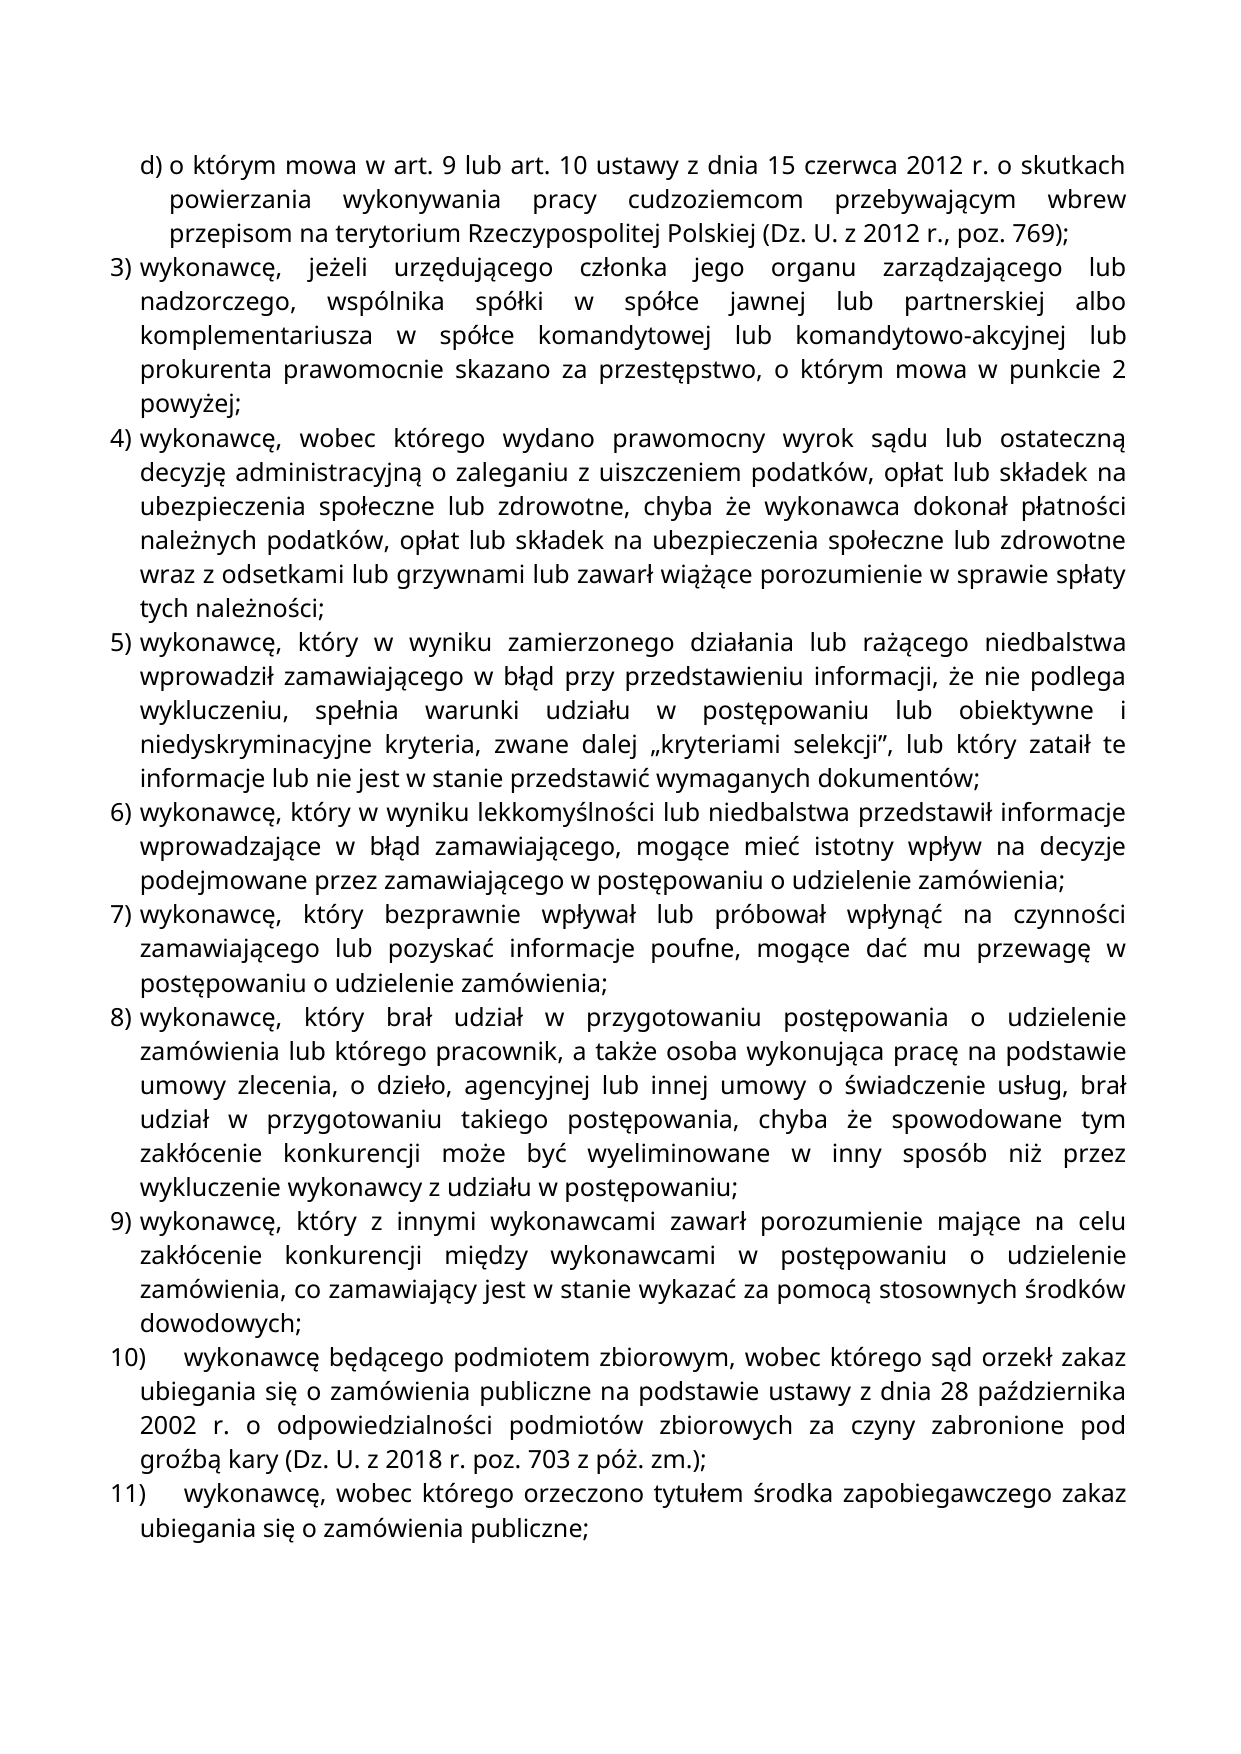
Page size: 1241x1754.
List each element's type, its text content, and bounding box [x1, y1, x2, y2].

list wykonawcę, wobec którego wydano prawomocny wyrok sądu lub ostateczną decyzję administracyjną o zaleganiu z uiszczeniem podatków, opłat lub składek na ubezpieczenia społeczne lub zdrowotne, chyba że wykonawca dokonał płatności należnych podatków, opłat lub składek na ubezpieczenia społeczne lub zdrowotne wraz z odsetkami lub grzywnami lub zawarł wiążące porozumienie w sprawie spłaty tych należności; [110, 420, 1127, 624]
list wykonawcę, który bezprawnie wpływał lub próbował wpłynąć na czynności zamawiającego lub pozyskać informacje poufne, mogące dać mu przewagę w postępowaniu o udzielenie zamówienia; [110, 897, 1127, 999]
list wykonawcę, który w wyniku lekkomyślności lub niedbalstwa przedstawił informacje wprowadzające w błąd zamawiającego, mogące mieć istotny wpływ na decyzje podejmowane przez zamawiającego w postępowaniu o udzielenie zamówienia; [110, 795, 1127, 897]
list wykonawcę, który w wyniku zamierzonego działania lub rażącego niedbalstwa wprowadził zamawiającego w błąd przy przedstawieniu informacji, że nie podlega wykluczeniu, spełnia warunki udziału w postępowaniu lub obiektywne i niedyskryminacyjne kryteria, zwane dalej „kryteriami selekcji”, lub który zataił te informacje lub nie jest w stanie przedstawić wymaganych dokumentów; [110, 624, 1127, 795]
list wykonawcę będącego podmiotem zbiorowym, wobec którego sąd orzekł zakaz ubiegania się o zamówienia publiczne na podstawie ustawy z dnia 28 października 2002 r. o odpowiedzialności podmiotów zbiorowych za czyny zabronione pod groźbą kary (Dz. U. z 2018 r. poz. 703 z póż. zm.); [110, 1340, 1127, 1476]
list wykonawcę, który z innymi wykonawcami zawarł porozumienie mające na celu zakłócenie konkurencji między wykonawcami w postępowaniu o udzielenie zamówienia, co zamawiający jest w stanie wykazać za pomocą stosownych środków dowodowych; [110, 1204, 1127, 1340]
list o którym mowa w art. 9 lub art. 10 ustawy z dnia 15 czerwca 2012 r. o skutkach powierzania wykonywania pracy cudzoziemcom przebywającym wbrew przepisom na terytorium Rzeczypospolitej Polskiej (Dz. U. z 2012 r., poz. 769); [139, 148, 1127, 250]
list wykonawcę, jeżeli urzędującego członka jego organu zarządzającego lub nadzorczego, wspólnika spółki w spółce jawnej lub partnerskiej albo komplementariusza w spółce komandytowej lub komandytowo-akcyjnej lub prokurenta prawomocnie skazano za przestępstwo, o którym mowa w punkcie 2 powyżej; [110, 250, 1127, 420]
list wykonawcę, który brał udział w przygotowaniu postępowania o udzielenie zamówienia lub którego pracownik, a także osoba wykonująca pracę na podstawie umowy zlecenia, o dzieło, agencyjnej lub innej umowy o świadczenie usług, brał udział w przygotowaniu takiego postępowania, chyba że spowodowane tym zakłócenie konkurencji może być wyeliminowane w inny sposób niż przez wykluczenie wykonawcy z udziału w postępowaniu; [110, 999, 1127, 1204]
list wykonawcę, wobec którego orzeczono tytułem środka zapobiegawczego zakaz ubiegania się o zamówienia publiczne; [110, 1476, 1127, 1544]
